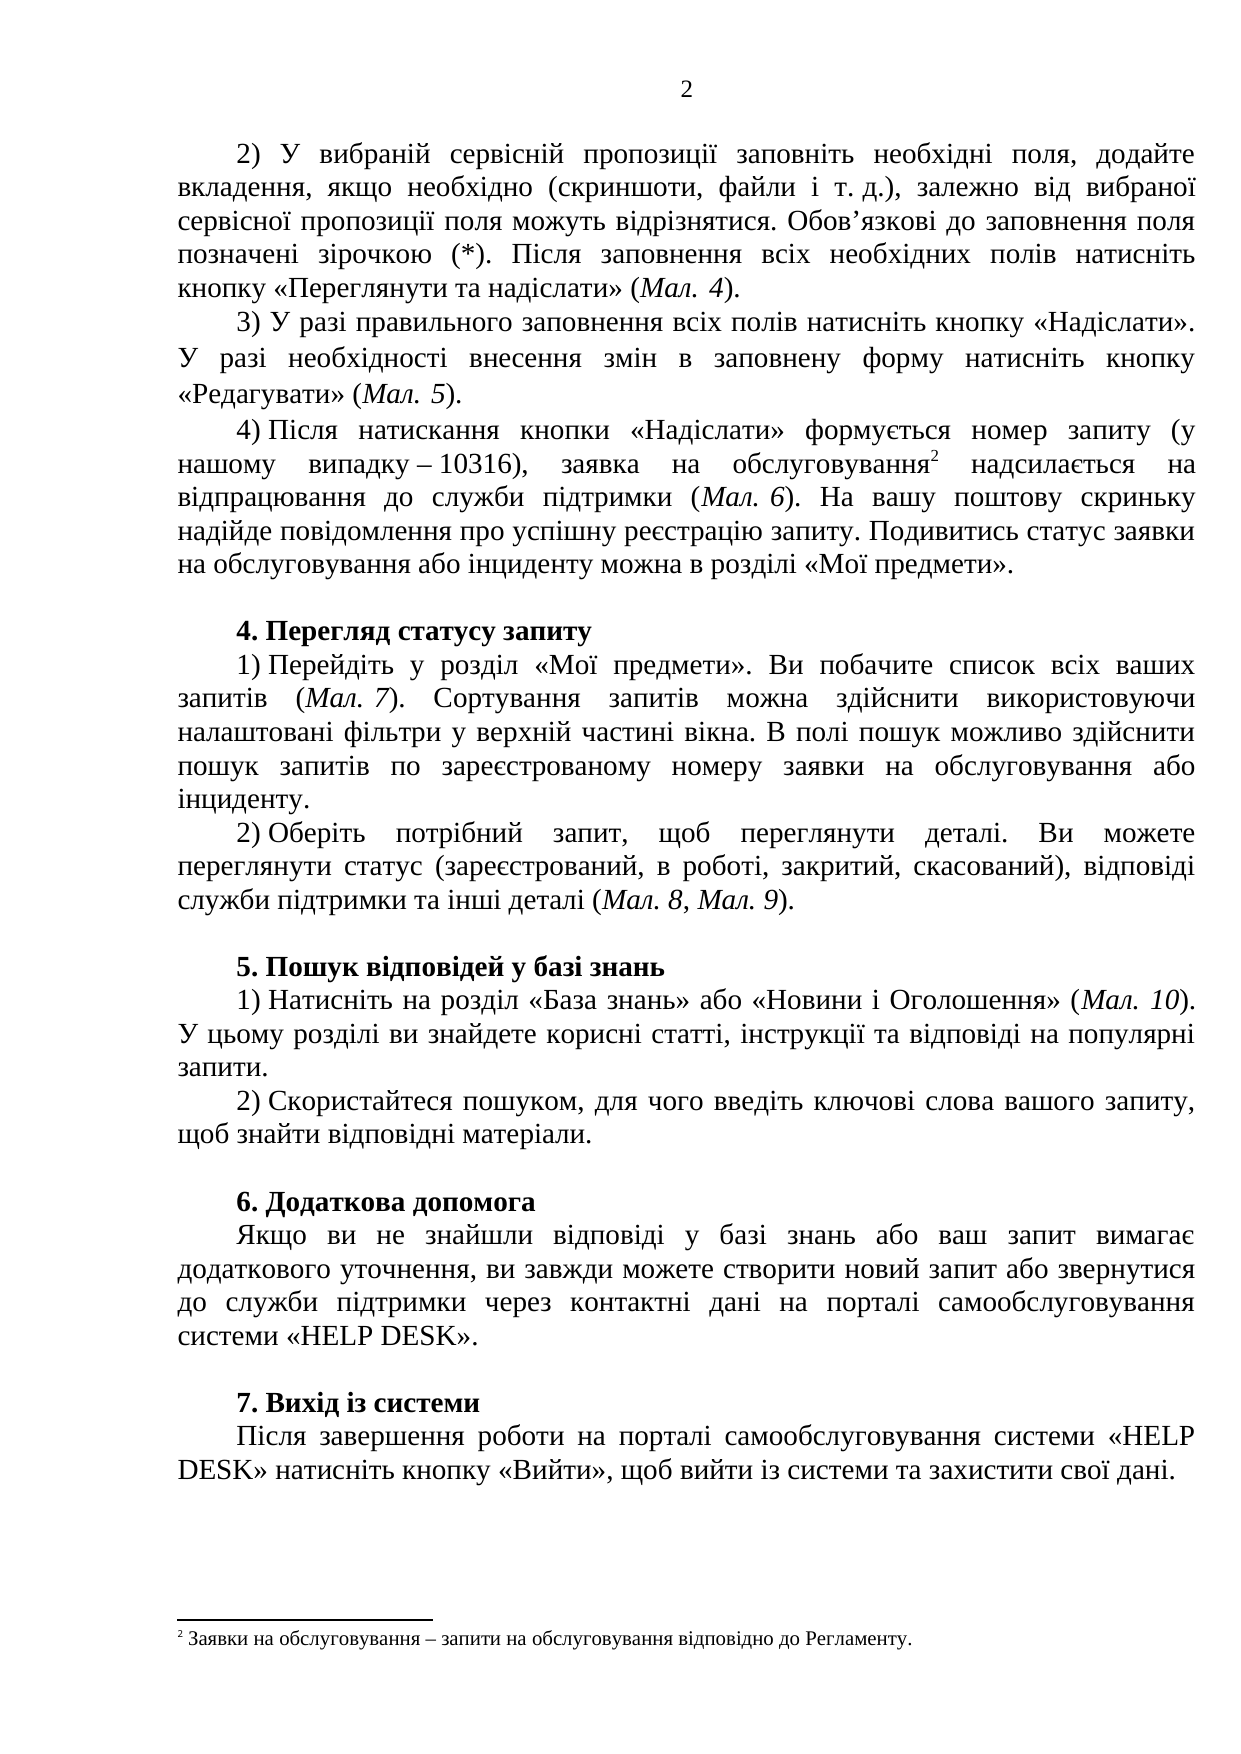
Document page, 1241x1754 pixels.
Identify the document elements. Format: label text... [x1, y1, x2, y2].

text 2) У вибраній сервісній пропозиції заповніть необхідні поля, додайте вкладення, якщо необхідно (скриншоти, файли і т. д.), залежно від вибраної сервісної пропозиції поля можуть відрізнятися. Обов’язкові до заповнення поля позначені зірочкою (*). Після заповнення всіх необхідних полів натисніть кнопку «Переглянути та надіслати» (Мал. 4). [177, 136, 1196, 304]
text Після завершення роботи на порталі самообслуговування системи «HELP DESK» натисніть кнопку «Вийти», щоб вийти із системи та захистити свої дані. [177, 1418, 1196, 1486]
text 4. Перегляд статусу запиту [177, 613, 1196, 647]
text 4) Після натискання кнопки «Надіслати» формується номер запиту (у нашому випадку – 10316), заявка на обслуговування надсилається на відпрацювання до служби підтримки (Мал. 6). На вашу поштову скриньку надійде повідомлення про успішну реєстрацію запиту. Подивитись статус заявки на обслуговування або інциденту можна в розділі «Мої предмети». [177, 412, 1196, 580]
text 2) Оберіть потрібний запит, щоб переглянути деталі. Ви можете переглянути статус (зареєстрований, в роботі, закритий, скасований), відповіді служби підтримки та інші деталі (Мал. 8, Мал. 9). [177, 815, 1196, 915]
text 2) Скористайтеся пошуком, для чого введіть ключові слова вашого запиту, щоб знайти відповідні матеріали. [177, 1083, 1196, 1150]
text 1) Натисніть на розділ «База знань» або «Новини і Оголошення» (Мал. 10). У цьому розділі ви знайдете корисні статті, інструкції та відповіді на популярні запити. [177, 982, 1196, 1083]
text 1) Перейдіть у розділ «Мої предмети». Ви побачите список всіх ваших запитів (Мал. 7). Сортування запитів можна здійснити використовуючи налаштовані фільтри у верхній частині вікна. В полі пошук можливо здійснити пошук запитів по зареєстрованому номеру заявки на обслуговування або інциденту. [177, 647, 1196, 815]
text 6. Додаткова допомога [177, 1184, 1196, 1217]
text 3) У разі правильного заповнення всіх полів натисніть кнопку «Надіслати». У разі необхідності внесення змін в заповнену форму натисніть кнопку «Редагувати» (Мал. 5). [177, 304, 1196, 409]
text 7. Вихід із системи [177, 1385, 1196, 1418]
text 5. Пошук відповідей у базі знань [177, 949, 1196, 982]
text Якщо ви не знайшли відповіді у базі знань або ваш запит вимагає додаткового уточнення, ви завжди можете створити новий запит або звернутися до служби підтримки через контактні дані на порталі самообслуговування системи «HELP DESK». [177, 1217, 1196, 1351]
